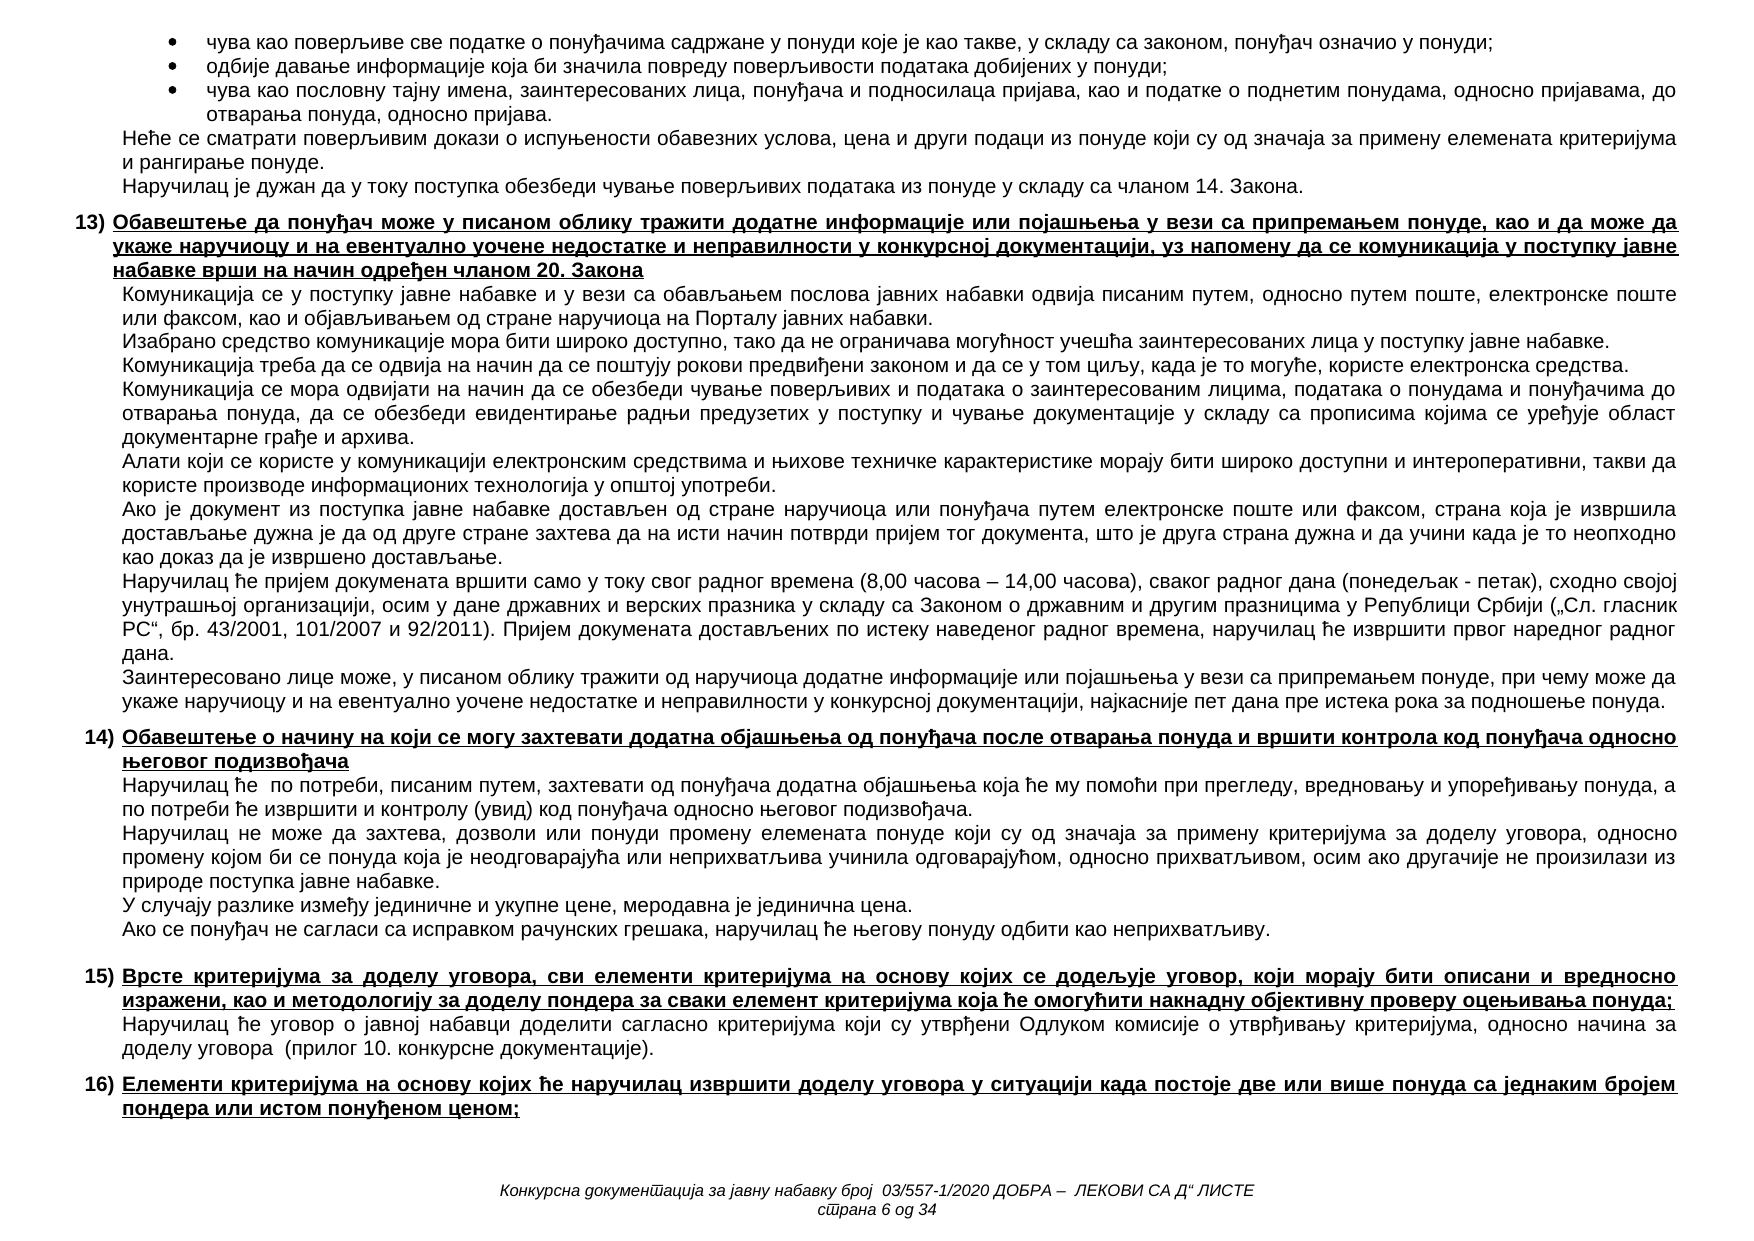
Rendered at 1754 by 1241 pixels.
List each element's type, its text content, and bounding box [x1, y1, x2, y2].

list Наручилац ће пријем докумената вршити само у току свог радног времена (8,00 часова – 14,00 часова), сваког радног дана (понедељак - петак), сходно својој унутрашњој организацији, осим у дане државних и верских празника у складу са Законом о државним и другим празницима у Републици Србији („Сл. гласник РС“, бр. 43/2001, 101/2007 и 92/2011). Пријем докумената достављених по истеку наведеног радног времена, наручилац ће извршити првог наредног радног дана. [122, 569, 1679, 665]
list чува као пословну тајну имена, заинтересованих лица, понуђача и подносилаца пријава, као и податке о поднетим понудама, односно пријавама, до отварања понуда, односно пријава. [169, 78, 1679, 126]
list У случају разлике између јединичне и укупне цене, меродавна је јединична цена. [122, 892, 1679, 916]
list Наручилац је дужан да у току поступка обезбеди чување поверљивих података из понуде у складу са чланом 14. Закона. [122, 174, 1679, 198]
list Елементи критеријума на основу којих ће наручилац извршити доделу уговора у ситуацији када постоје две или више понуда са једнаким бројем пондера или истом понуђеном ценом; [84, 1072, 1679, 1120]
list Ако се понуђач не сагласи са исправком рачунских грешака, наручилац ће његову понуду одбити као неприхватљиву. [122, 916, 1679, 940]
list Алати који се користе у комуникацији електронским средствима и њихове техничке карактеристике морају бити широко доступни и интероперативни, такви да користе производе информационих технологија у општој употреби. [122, 449, 1679, 497]
list Заинтересовано лице може, у писаном облику тражити од наручиоца додатне информације или појашњења у вези са припремањем понуде, при чему може да укаже наручиоцу и на евентуално уочене недостатке и неправилности у конкурсној документацији, најкасније пет дана пре истека рока за подношење понуда. [122, 665, 1679, 713]
list Изабрано средство комуникације мора бити широко доступно, тако да не ограничава могућност учешћа заинтересованих лица у поступку јавне набавке. [122, 329, 1679, 353]
list Наручилац ће по потреби, писаним путем, захтевати од понуђача додатна објашњења која ће му помоћи при прегледу, вредновању и упоређивању понуда, а по потреби ће извршити и контролу (увид) код понуђача односно његовог подизвођача. [122, 773, 1679, 821]
text Комуникација се у поступку јавне набавке и у вези са обављањем послова јавних набавки одвија писаним путем, односно путем поште, електронске поште или факсом, као и објављивањем од стране наручиоца на Порталу јавних набавки. [122, 281, 1679, 329]
list Врсте критеријума за доделу уговора, сви елементи критеријума на основу којих се додељује уговор, који морају бити описани и вредносно изражени, као и методологију за доделу пондера за сваки елемент критеријума која ће омогућити накнадну објективну проверу оцењивања понуда; [84, 964, 1679, 1012]
list одбије давање информације која би значила повреду поверљивости података добијених у понуди; [169, 54, 1679, 78]
list Неће се сматрати поверљивим докази о испуњености обавезних услова, цена и други подаци из понуде који су од значаја за примену елемената критеријума и рангирање понуде. [122, 126, 1679, 174]
list Комуникација треба да се одвија на начин да се поштују рокови предвиђени законом и да се у том циљу, када је то могуће, користе електронска средства. [122, 353, 1679, 377]
list Ако је документ из поступка јавне набавке достављен од стране наручиоца или понуђача путем електронске поште или факсом, страна која је извршила достављање дужна је да од друге стране захтева да на исти начин потврди пријем тог документа, што је друга страна дужна и да учини када је то неопходно као доказ да је извршено достављање. [122, 497, 1679, 569]
list Комуникација се мора одвијати на начин да се обезбеди чување поверљивих и података о заинтересованим лицима, података о понудама и понуђачима до отварања понуда, да се обезбеди евидентирање радњи предузетих у поступку и чување документације у складу са прописима којима се уређује област документарне грађе и архива. [122, 377, 1679, 449]
list Наручилац не може да захтева, дозволи или понуди промену елемената понуде који су од значаја за примену критеријума за доделу уговора, односно промену којом би се понуда која je неодговарајућа или неприхватљива учинила одговарајућом, односно прихватљивом, осим ако другачије не произилази из природе поступка јавне набавке. [122, 821, 1679, 892]
list чува као поверљиве све податке о понуђачима садржане у понуди које је као такве, у складу са законом, понуђач означио у понуди; [169, 29, 1679, 54]
list Обавештење о начину на који се могу захтевати додатна објашњења од понуђача после отварања понуда и вршити контрола код понуђача односно његовог подизвођача [84, 725, 1679, 773]
list Обавештење да понуђач може у писаном облику тражити додатне информације или појашњења у вези са припремањем понуде, као и да може да укаже наручиоцу и на евентуално уочене недостатке и неправилности у конкурсној документацији, уз напомену да се комуникација у поступку јавне набавке врши на начин одређен чланом 20. Закона [75, 209, 1679, 281]
